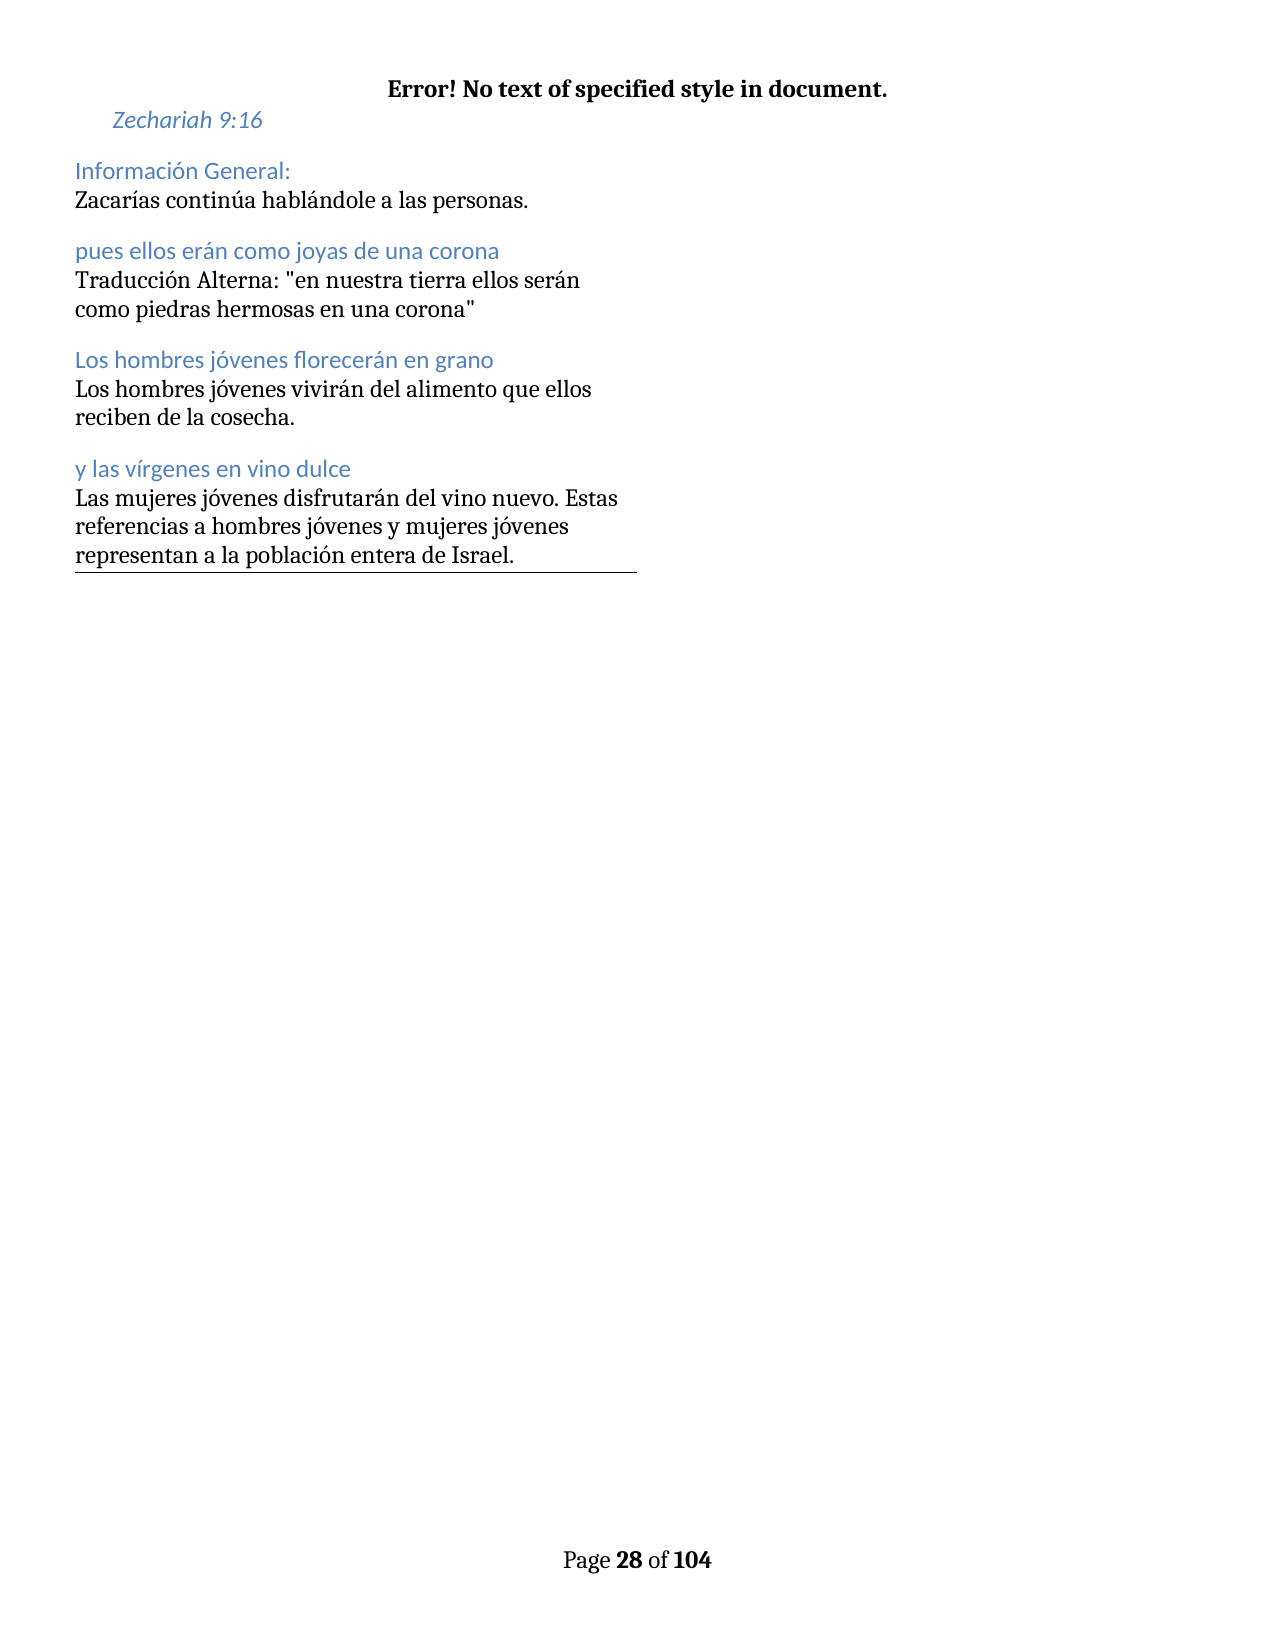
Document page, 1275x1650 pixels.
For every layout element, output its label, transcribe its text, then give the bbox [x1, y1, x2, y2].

text Zacarías continúa hablándole a las personas. [75, 186, 637, 214]
subtitle pues ellos erán como joyas de una corona [75, 235, 637, 266]
subtitle Los hombres jóvenes florecerán en grano [75, 344, 637, 374]
subtitle Zechariah 9:16 [75, 104, 637, 134]
text Traducción Alterna: "en nuestra tierra ellos serán como piedras hermosas en una corona" [75, 266, 637, 323]
text Las mujeres jóvenes disfrutarán del vino nuevo. Estas referencias a hombres jóvenes y mujeres jóvenes representan a la población entera de Israel. [75, 483, 637, 572]
subtitle Información General: [75, 155, 637, 186]
text Los hombres jóvenes vivirán del alimento que ellos reciben de la cosecha. [75, 374, 637, 432]
subtitle y las vírgenes en vino dulce [75, 453, 637, 483]
